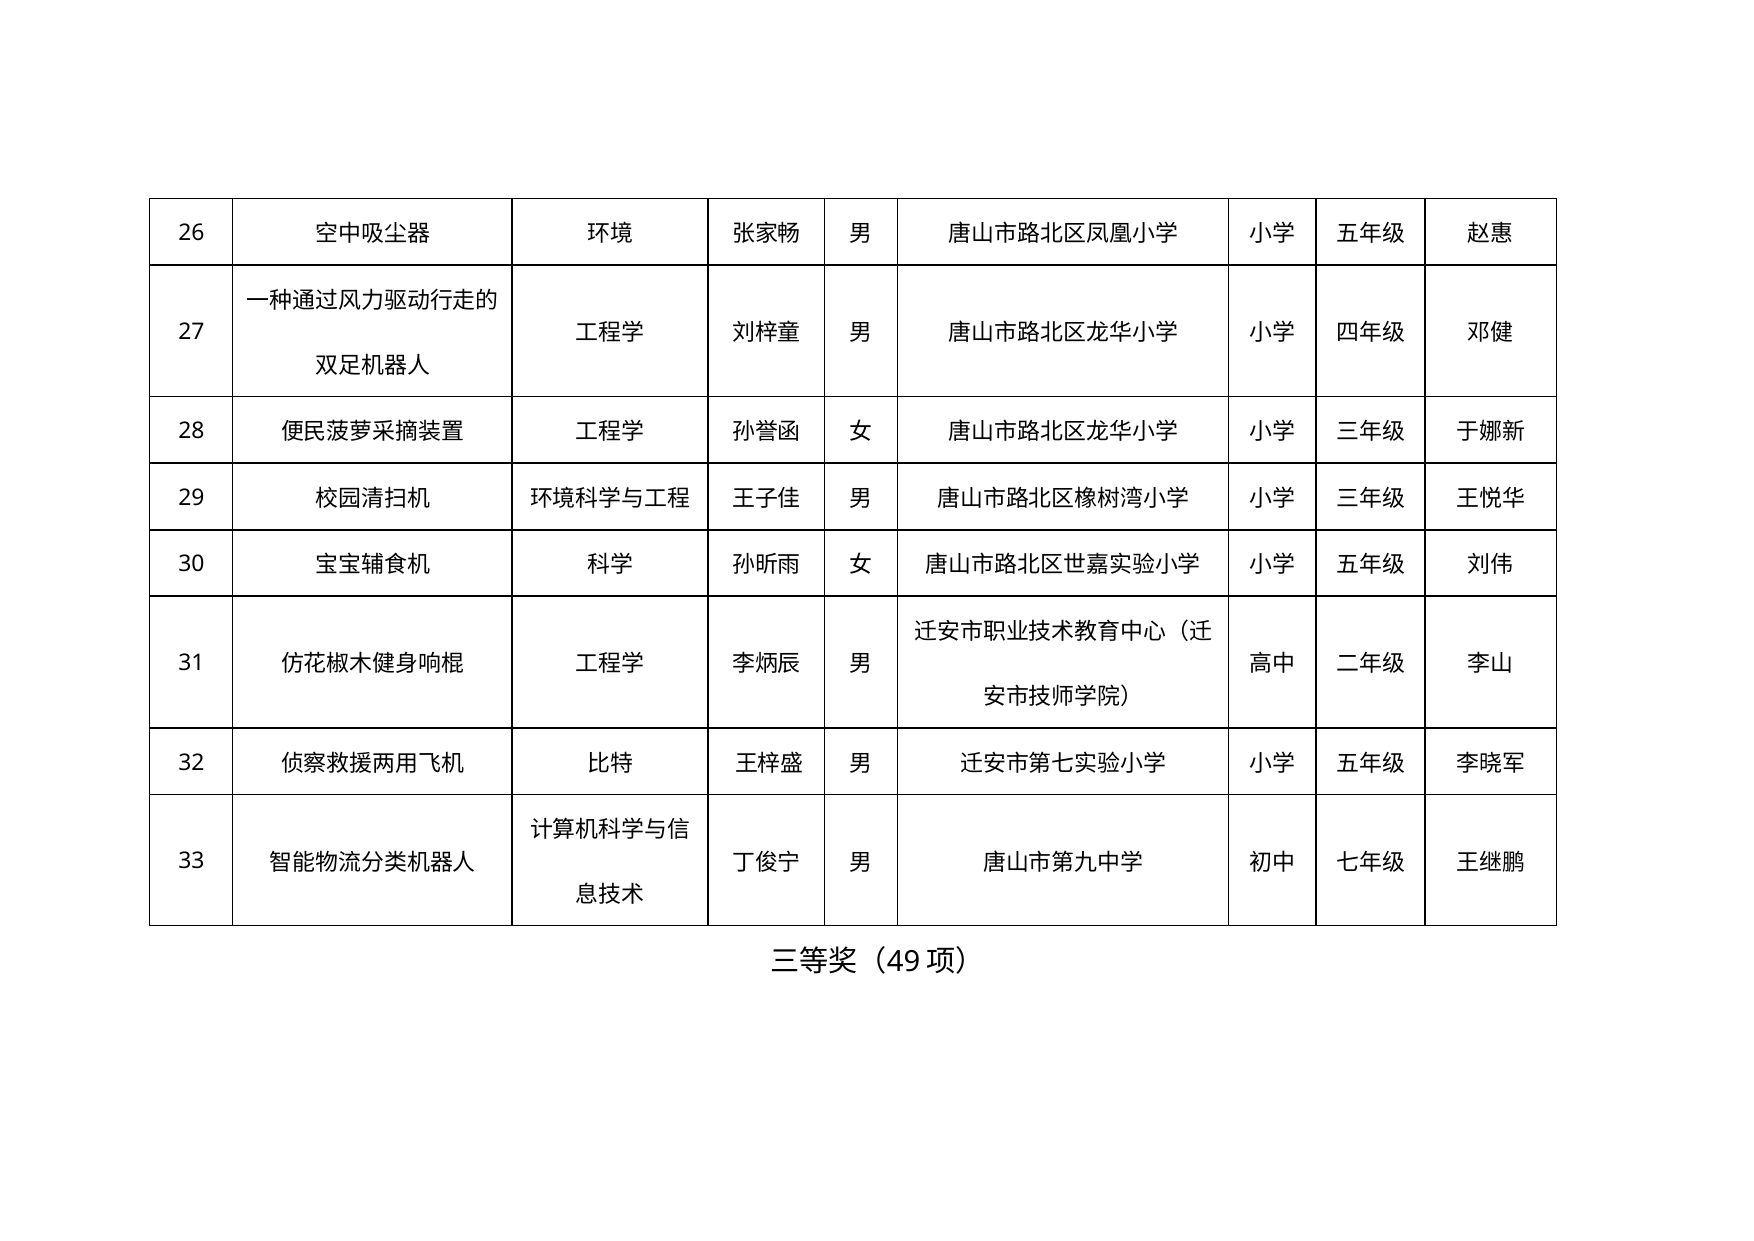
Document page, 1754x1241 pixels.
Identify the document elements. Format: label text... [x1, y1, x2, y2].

table_cell 唐山市路北区龙华小学 [898, 266, 1228, 396]
table_cell 29 [150, 464, 232, 529]
table_cell 便民菠萝采摘装置 [233, 397, 511, 462]
table_cell 王继鹏 [1426, 795, 1556, 925]
table_cell 刘伟 [1426, 531, 1556, 595]
table_cell 32 [150, 729, 232, 793]
table_cell 男 [825, 464, 897, 529]
table_cell 王悦华 [1426, 464, 1556, 529]
table_cell 李晓军 [1426, 729, 1556, 793]
table_cell 唐山市路北区凤凰小学 [898, 199, 1228, 264]
table_cell 五年级 [1317, 199, 1424, 264]
table_cell 工程学 [513, 266, 707, 396]
table_cell 迁安市第七实验小学 [898, 729, 1228, 793]
table_cell 邓健 [1426, 266, 1556, 396]
table_cell 环境 [513, 199, 707, 264]
table_cell 男 [825, 729, 897, 793]
table_cell 孙誉函 [709, 397, 824, 462]
table_cell 26 [150, 199, 232, 264]
table_cell 唐山市路北区世嘉实验小学 [898, 531, 1228, 595]
table_cell 七年级 [1317, 795, 1424, 925]
table_cell 30 [150, 531, 232, 595]
table_cell 工程学 [513, 397, 707, 462]
table_cell 一种通过风力驱动行走的双足机器人 [233, 266, 511, 396]
table_cell 仿花椒木健身响棍 [233, 597, 511, 727]
table_cell 三年级 [1317, 464, 1424, 529]
table_cell 男 [825, 795, 897, 925]
table_cell 女 [825, 397, 897, 462]
table_cell 二年级 [1317, 597, 1424, 727]
table_cell 高中 [1229, 597, 1315, 727]
table_cell 宝宝辅食机 [233, 531, 511, 595]
table_cell 小学 [1229, 397, 1315, 462]
table_cell 男 [825, 199, 897, 264]
table_cell 五年级 [1317, 531, 1424, 595]
table_cell 小学 [1229, 199, 1315, 264]
table_cell 男 [825, 266, 897, 396]
table_cell 女 [825, 531, 897, 595]
table_cell 环境科学与工程 [513, 464, 707, 529]
table_cell 33 [150, 795, 232, 925]
table_cell 唐山市第九中学 [898, 795, 1228, 925]
table_cell 小学 [1229, 464, 1315, 529]
table_cell 于娜新 [1426, 397, 1556, 462]
table_cell 刘梓童 [709, 266, 824, 396]
table_cell 小学 [1229, 531, 1315, 595]
table_cell 迁安市职业技术教育中心（迁安市技师学院） [898, 597, 1228, 727]
table_cell 27 [150, 266, 232, 396]
table_cell 唐山市路北区龙华小学 [898, 397, 1228, 462]
table_cell 31 [150, 597, 232, 727]
text 三等奖（49项） [150, 926, 1604, 991]
table_cell 计算机科学与信息技术 [513, 795, 707, 925]
table_cell 王子佳 [709, 464, 824, 529]
table_cell 空中吸尘器 [233, 199, 511, 264]
table_cell 王梓盛 [709, 729, 824, 793]
table_cell 比特 [513, 729, 707, 793]
table_cell 智能物流分类机器人 [233, 795, 511, 925]
table_cell 28 [150, 397, 232, 462]
table_cell 唐山市路北区橡树湾小学 [898, 464, 1228, 529]
table_cell 张家畅 [709, 199, 824, 264]
table_cell 工程学 [513, 597, 707, 727]
table_cell 小学 [1229, 266, 1315, 396]
table_cell 男 [825, 597, 897, 727]
table_cell 科学 [513, 531, 707, 595]
table_cell 侦察救援两用飞机 [233, 729, 511, 793]
table_cell 小学 [1229, 729, 1315, 793]
table_cell 三年级 [1317, 397, 1424, 462]
table_cell 丁俊宁 [709, 795, 824, 925]
table_cell 校园清扫机 [233, 464, 511, 529]
table_cell 孙昕雨 [709, 531, 824, 595]
table_cell 初中 [1229, 795, 1315, 925]
table_cell 李山 [1426, 597, 1556, 727]
table_cell 李炳辰 [709, 597, 824, 727]
table_cell 五年级 [1317, 729, 1424, 793]
table_cell 四年级 [1317, 266, 1424, 396]
table_cell 赵惠 [1426, 199, 1556, 264]
